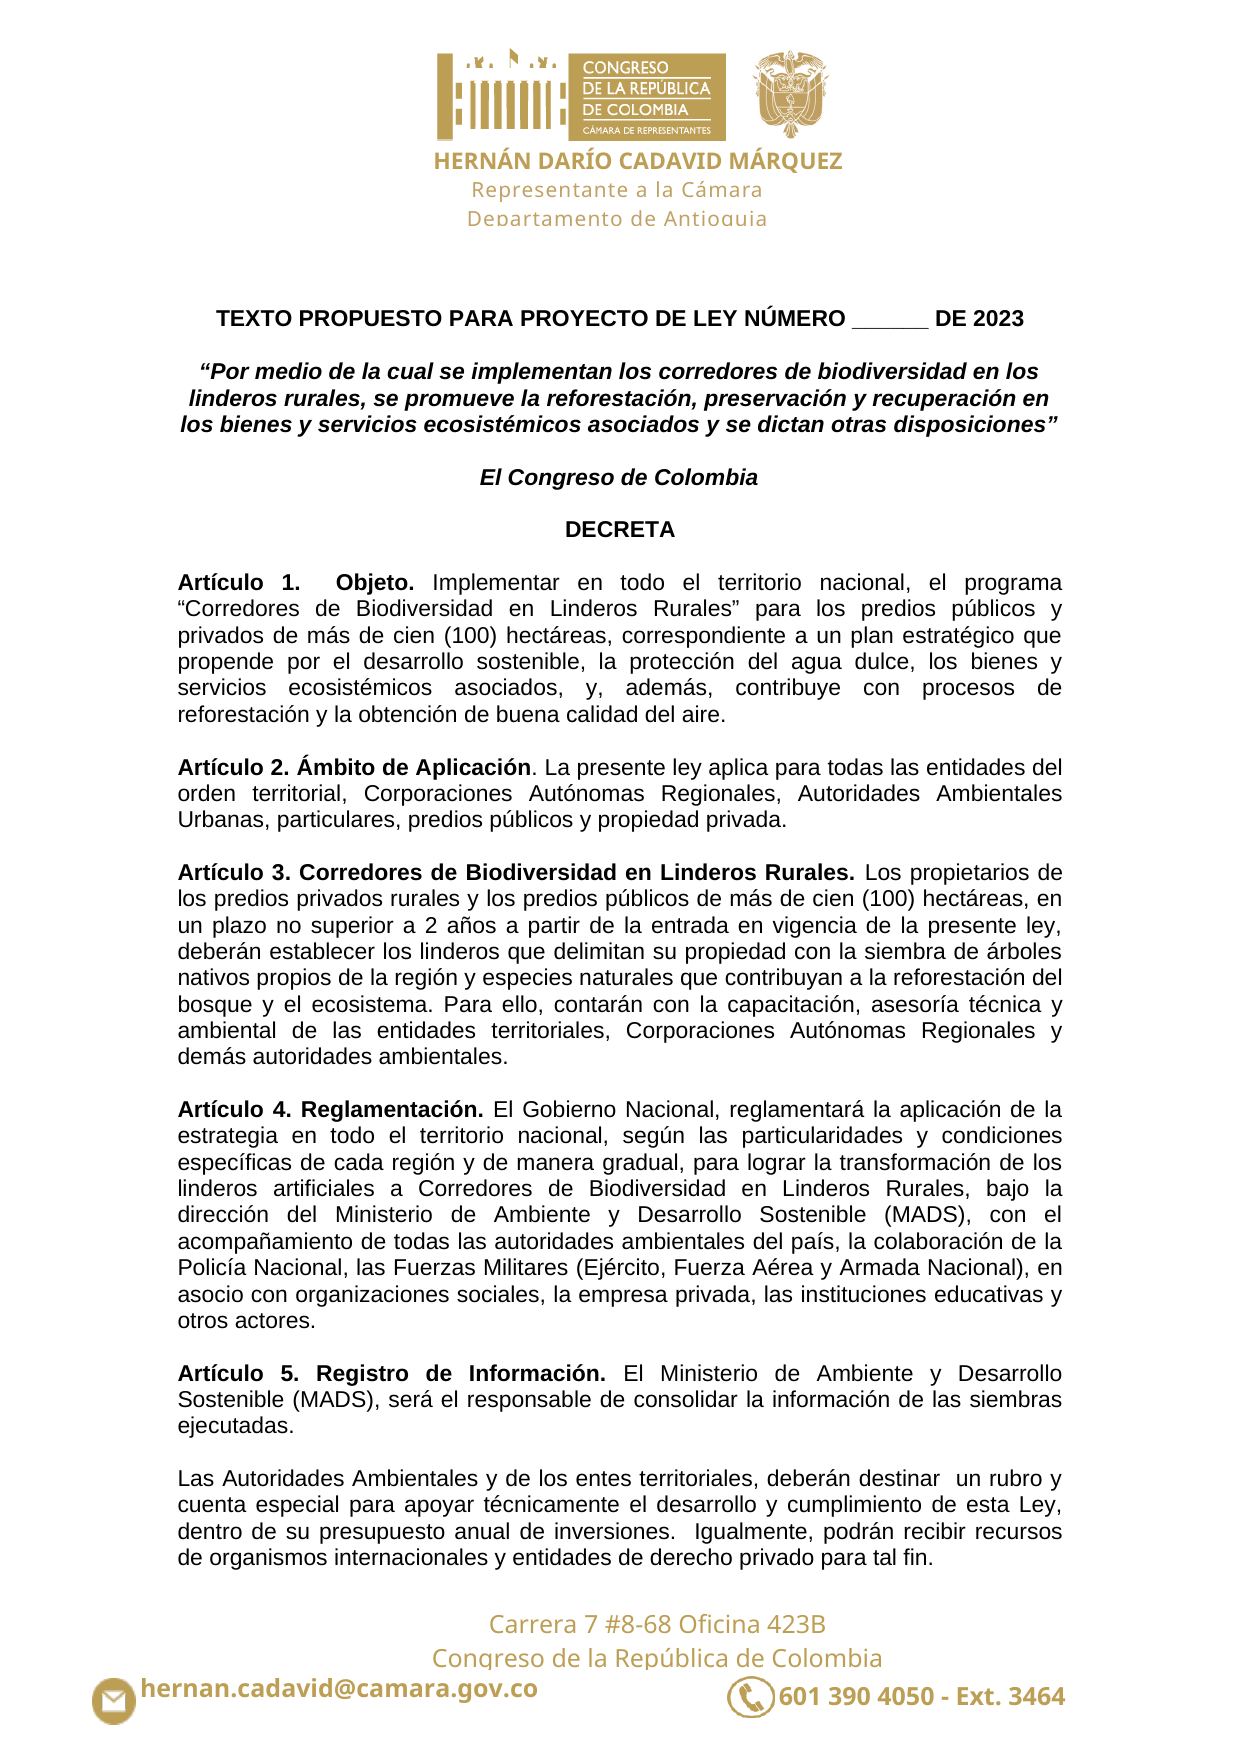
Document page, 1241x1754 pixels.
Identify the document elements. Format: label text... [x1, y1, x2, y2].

text Artículo 2. Ámbito de Aplicación. La presente ley aplica para todas las entidades del orden territorial, Corporaciones Autónomas Regionales, Autoridades Ambientales Urbanas, particulares, predios públicos y propiedad privada. [177, 753, 1063, 832]
text Artículo 4. Reglamentación. El Gobierno Nacional, reglamentará la aplicación de la estrategia en todo el territorio nacional, según las particularidades y condiciones específicas de cada región y de manera gradual, para lograr la transformación de los linderos artificiales a Corredores de Biodiversidad en Linderos Rurales, bajo la dirección del Ministerio de Ambiente y Desarrollo Sostenible (MADS), con el acompañamiento de todas las autoridades ambientales del país, la colaboración de la Policía Nacional, las Fuerzas Militares (Ejército, Fuerza Aérea y Armada Nacional), en asocio con organizaciones sociales, la empresa privada, las instituciones educativas y otros actores. [177, 1096, 1063, 1333]
picture [92, 1678, 136, 1725]
text Artículo 1. Objeto. Implementar en todo el territorio nacional, el programa “Corredores de Biodiversidad en Linderos Rurales” para los predios públicos y privados de más de cien (100) hectáreas, correspondiente a un plan estratégico que propende por el desarrollo sostenible, la protección del agua dulce, los bienes y servicios ecosistémicos asociados, y, además, contribuye con procesos de reforestación y la obtención de buena calidad del aire. [177, 569, 1063, 727]
text TEXTO PROPUESTO PARA PROYECTO DE LEY NÚMERO ______ DE 2023 [177, 305, 1063, 332]
text “Por medio de la cual se implementan los corredores de biodiversidad en los linderos rurales, se promueve la reforestación, preservación y recuperación en los bienes y servicios ecosistémicos asociados y se dictan otras disposiciones” [177, 358, 1063, 437]
text Artículo 3. Corredores de Biodiversidad en Linderos Rurales. Los propietarios de los predios privados rurales y los predios públicos de más de cien (100) hectáreas, en un plazo no superior a 2 años a partir de la entrada en vigencia de la presente ley, deberán establecer los linderos que delimitan su propiedad con la siembra de árboles nativos propios de la región y especies naturales que contribuyan a la reforestación del bosque y el ecosistema. Para ello, contarán con la capacitación, asesoría técnica y ambiental de las entidades territoriales, Corporaciones Autónomas Regionales y demás autoridades ambientales. [177, 859, 1063, 1070]
picture [727, 1676, 775, 1718]
text Las Autoridades Ambientales y de los entes territoriales, deberán destinar un rubro y cuenta especial para apoyar técnicamente el desarrollo y cumplimiento de esta Ley, dentro de su presupuesto anual de inversiones. Igualmente, podrán recibir recursos de organismos internacionales y entidades de derecho privado para tal fin. [177, 1465, 1063, 1570]
text DECRETA [177, 516, 1063, 543]
text Artículo 5. Registro de Información. El Ministerio de Ambiente y Desarrollo Sostenible (MADS), será el responsable de consolidar la información de las siembras ejecutadas. [177, 1359, 1063, 1439]
text El Congreso de Colombia [177, 463, 1063, 490]
picture [743, 48, 843, 141]
picture [437, 48, 726, 141]
